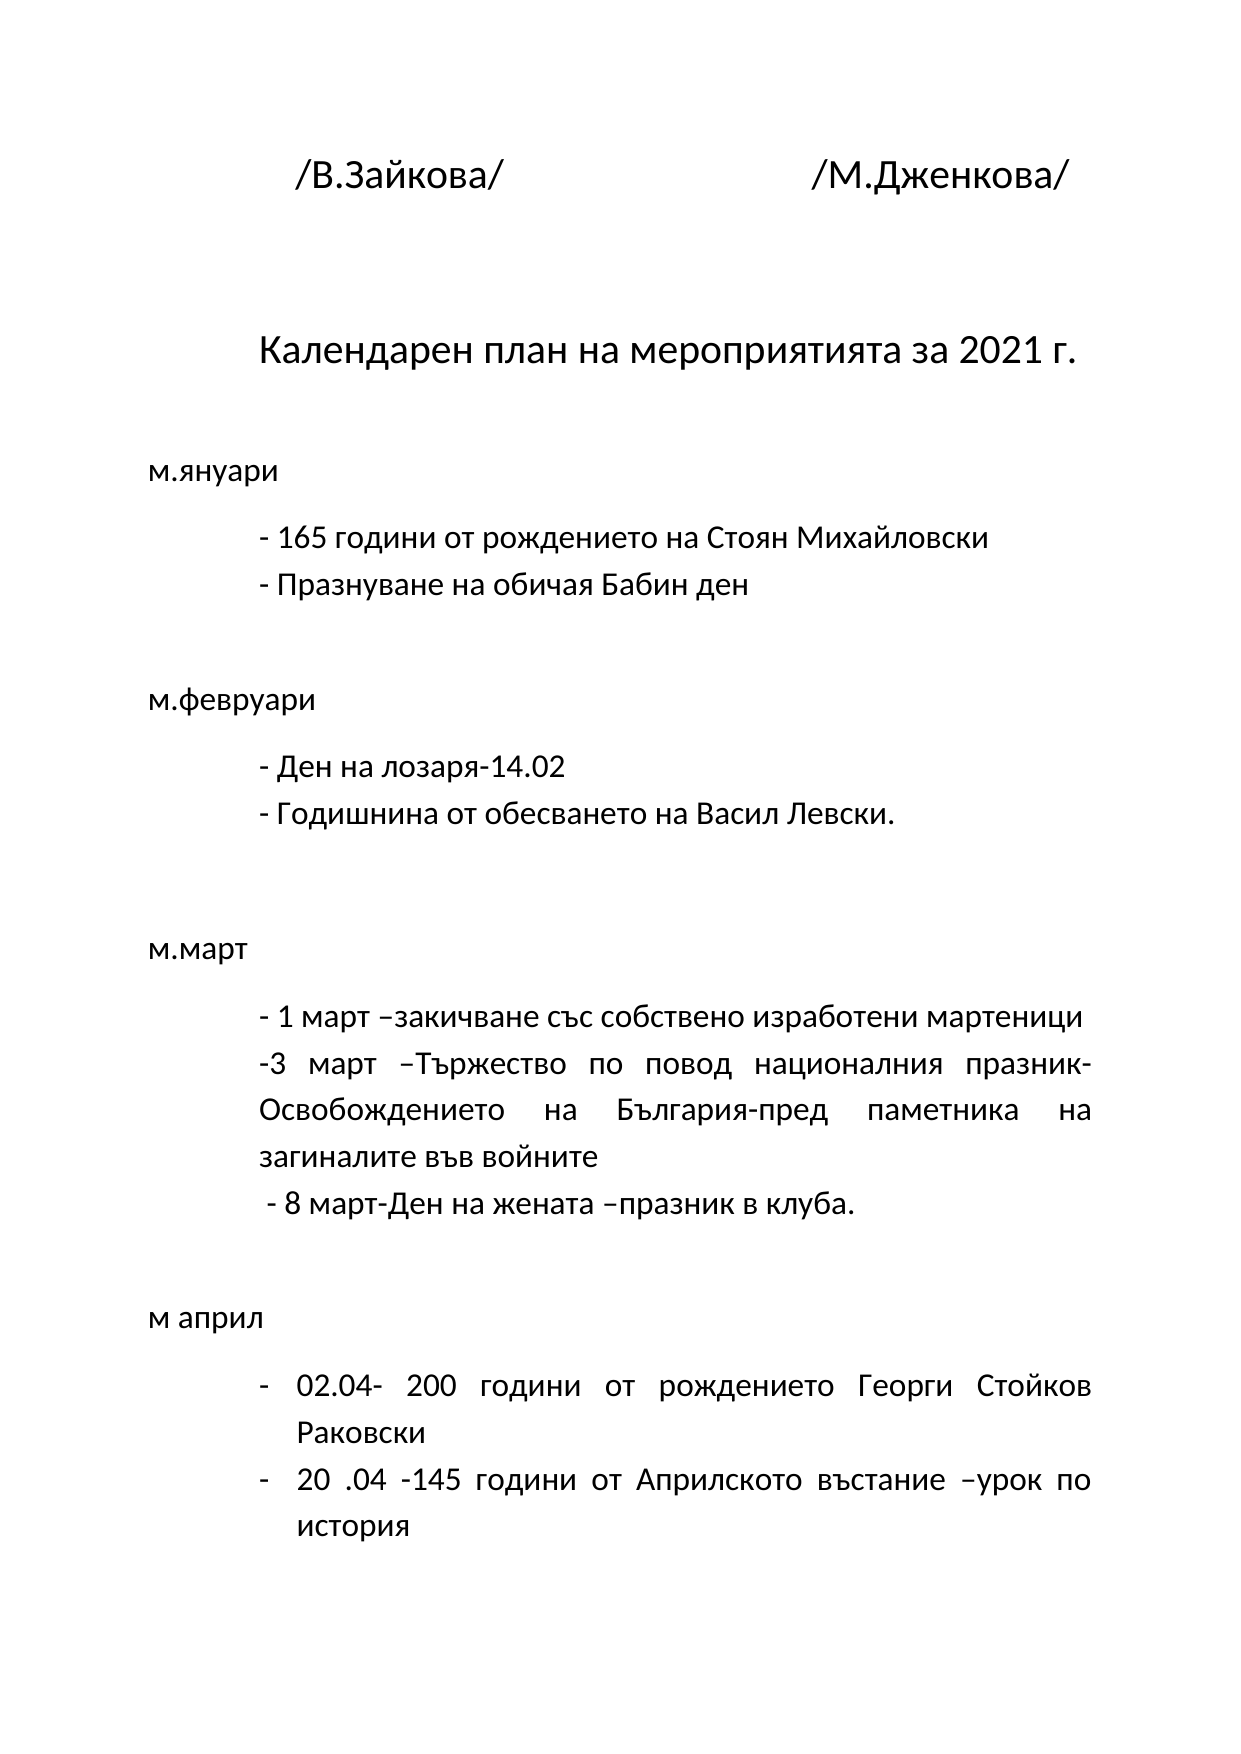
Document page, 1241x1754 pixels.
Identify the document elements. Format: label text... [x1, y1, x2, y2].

list - 1 март –закичване със собствено изработени мартеници [259, 995, 1093, 1036]
list Календарен план на мероприятията за 2021 г. [259, 323, 1093, 374]
text м.февруари [148, 678, 1093, 718]
list - 165 години от рождението на Стоян Михайловски [259, 517, 1093, 557]
text /В.Зайкова/ /М.Дженкова/ [148, 148, 1093, 198]
list - Ден на лозаря-14.02 [259, 745, 1093, 786]
list - 8 март-Ден на жената –празник в клуба. [259, 1182, 1093, 1223]
text м.март [148, 927, 1093, 968]
list - Годишнина от обесването на Васил Левски. [259, 792, 1093, 833]
text м април [148, 1296, 1093, 1337]
list - Празнуване на обичая Бабин ден [259, 563, 1093, 604]
list 02.04- 200 години от рождението Георги Стойков Раковски [259, 1364, 1093, 1451]
text м.януари [148, 449, 1093, 490]
list -3 март –Тържество по повод националния празник-Освобождението на България-пред паметника на загиналите във войните [259, 1042, 1093, 1176]
list 20 .04 -145 години от Априлското въстание –урок по история [259, 1457, 1093, 1545]
